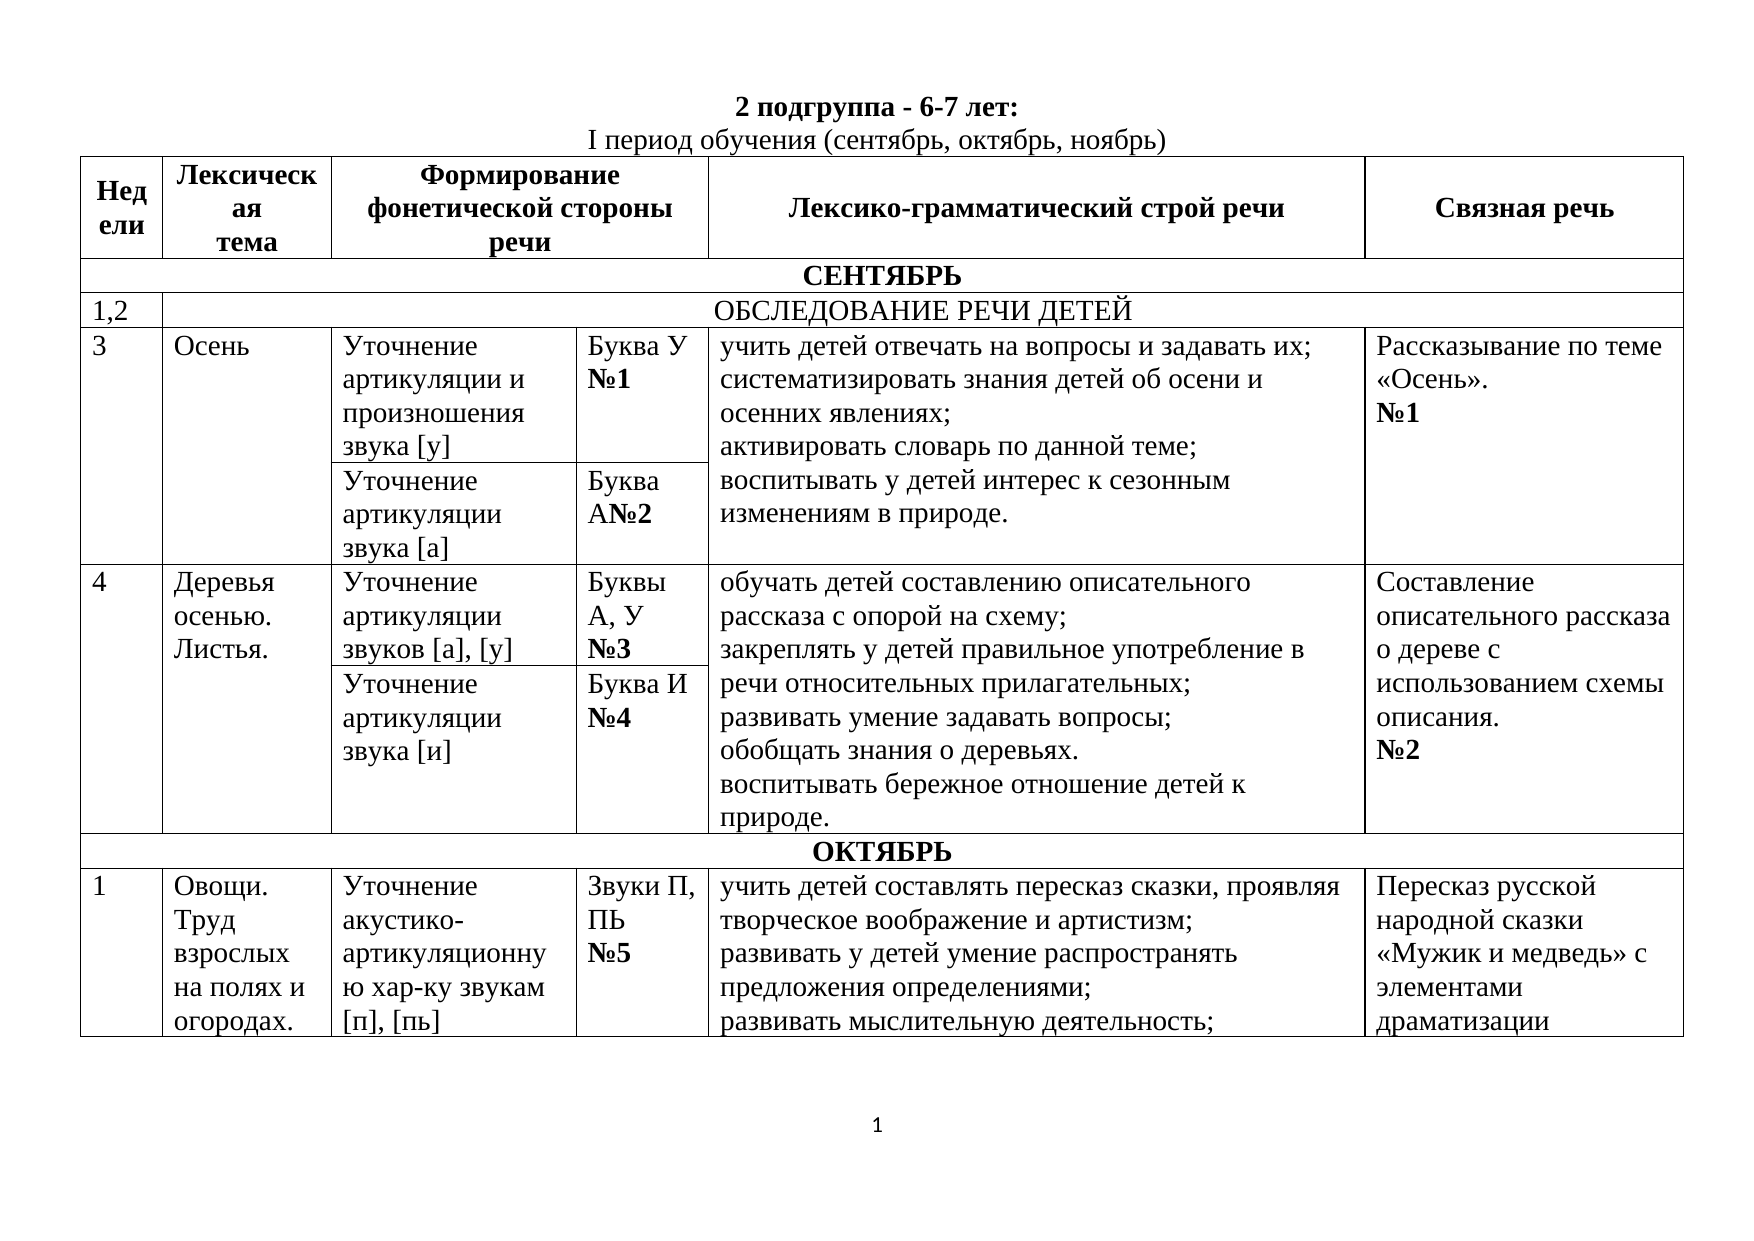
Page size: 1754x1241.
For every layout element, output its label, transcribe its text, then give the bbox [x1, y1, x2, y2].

table_cell Уточнение акустико-артикуляционную хар-ку звукам [п], [пь] [332, 869, 576, 1036]
table_header Лексическая тема [163, 157, 331, 257]
table_cell Буква А№2 [577, 463, 708, 563]
table_cell Деревья осенью. Листья. [163, 565, 331, 833]
table_cell ОКТЯБРЬ [81, 834, 1683, 867]
table_cell 1 [81, 869, 162, 1036]
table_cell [709, 869, 1364, 1036]
table_header Недели [81, 157, 162, 257]
table_cell 3 [81, 328, 162, 563]
table_cell Уточнение артикуляции звука [и] [332, 666, 576, 833]
table_header Лексико-грамматический строй речи [709, 157, 1364, 257]
table_cell Буква И №4 [577, 666, 708, 833]
table_cell Уточнение артикуляции звука [а] [332, 463, 576, 563]
table_header Связная речь [1366, 157, 1683, 257]
table_cell 1,2 [81, 293, 162, 327]
table_cell 4 [81, 565, 162, 833]
table_cell Буквы А, У №3 [577, 565, 708, 665]
table_cell Рассказывание по теме «Осень». №1 [1366, 328, 1683, 563]
table_cell Звуки П, ПЬ №5 [577, 869, 708, 1036]
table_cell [1366, 869, 1683, 1036]
table_cell Уточнение артикуляции звуков [а], [у] [332, 565, 576, 665]
table_cell Буква У №1 [577, 328, 708, 462]
table_cell Осень [163, 328, 331, 563]
table_cell Уточнение артикуляции и произношения звука [у] [332, 328, 576, 462]
text 2 подгруппа - 6-7 лет: [118, 89, 1636, 122]
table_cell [163, 869, 331, 1036]
table_cell ОБСЛЕДОВАНИЕ РЕЧИ ДЕТЕЙ [163, 293, 1683, 327]
table_cell СЕНТЯБРЬ [81, 259, 1683, 292]
table_cell обучать детей составлению описательного рассказа с опорой на схему; закреплять у детей правильное употребление в речи относительных прилагательных; развивать умение задавать вопросы; обобщать знания о деревьях. воспитывать бережное отношение детей к природе. [709, 565, 1364, 833]
table_header Формирование фонетической стороны речи [332, 157, 708, 257]
table_cell учить детей отвечать на вопросы и задавать их; систематизировать знания детей об осени и осенних явлениях; активировать словарь по данной теме; воспитывать у детей интерес к сезонным изменениям в природе. [709, 328, 1364, 563]
table_cell Составление описательного рассказа о дереве с использованием схемы описания. №2 [1366, 565, 1683, 833]
text I период обучения (сентябрь, октябрь, ноябрь) [118, 122, 1636, 156]
